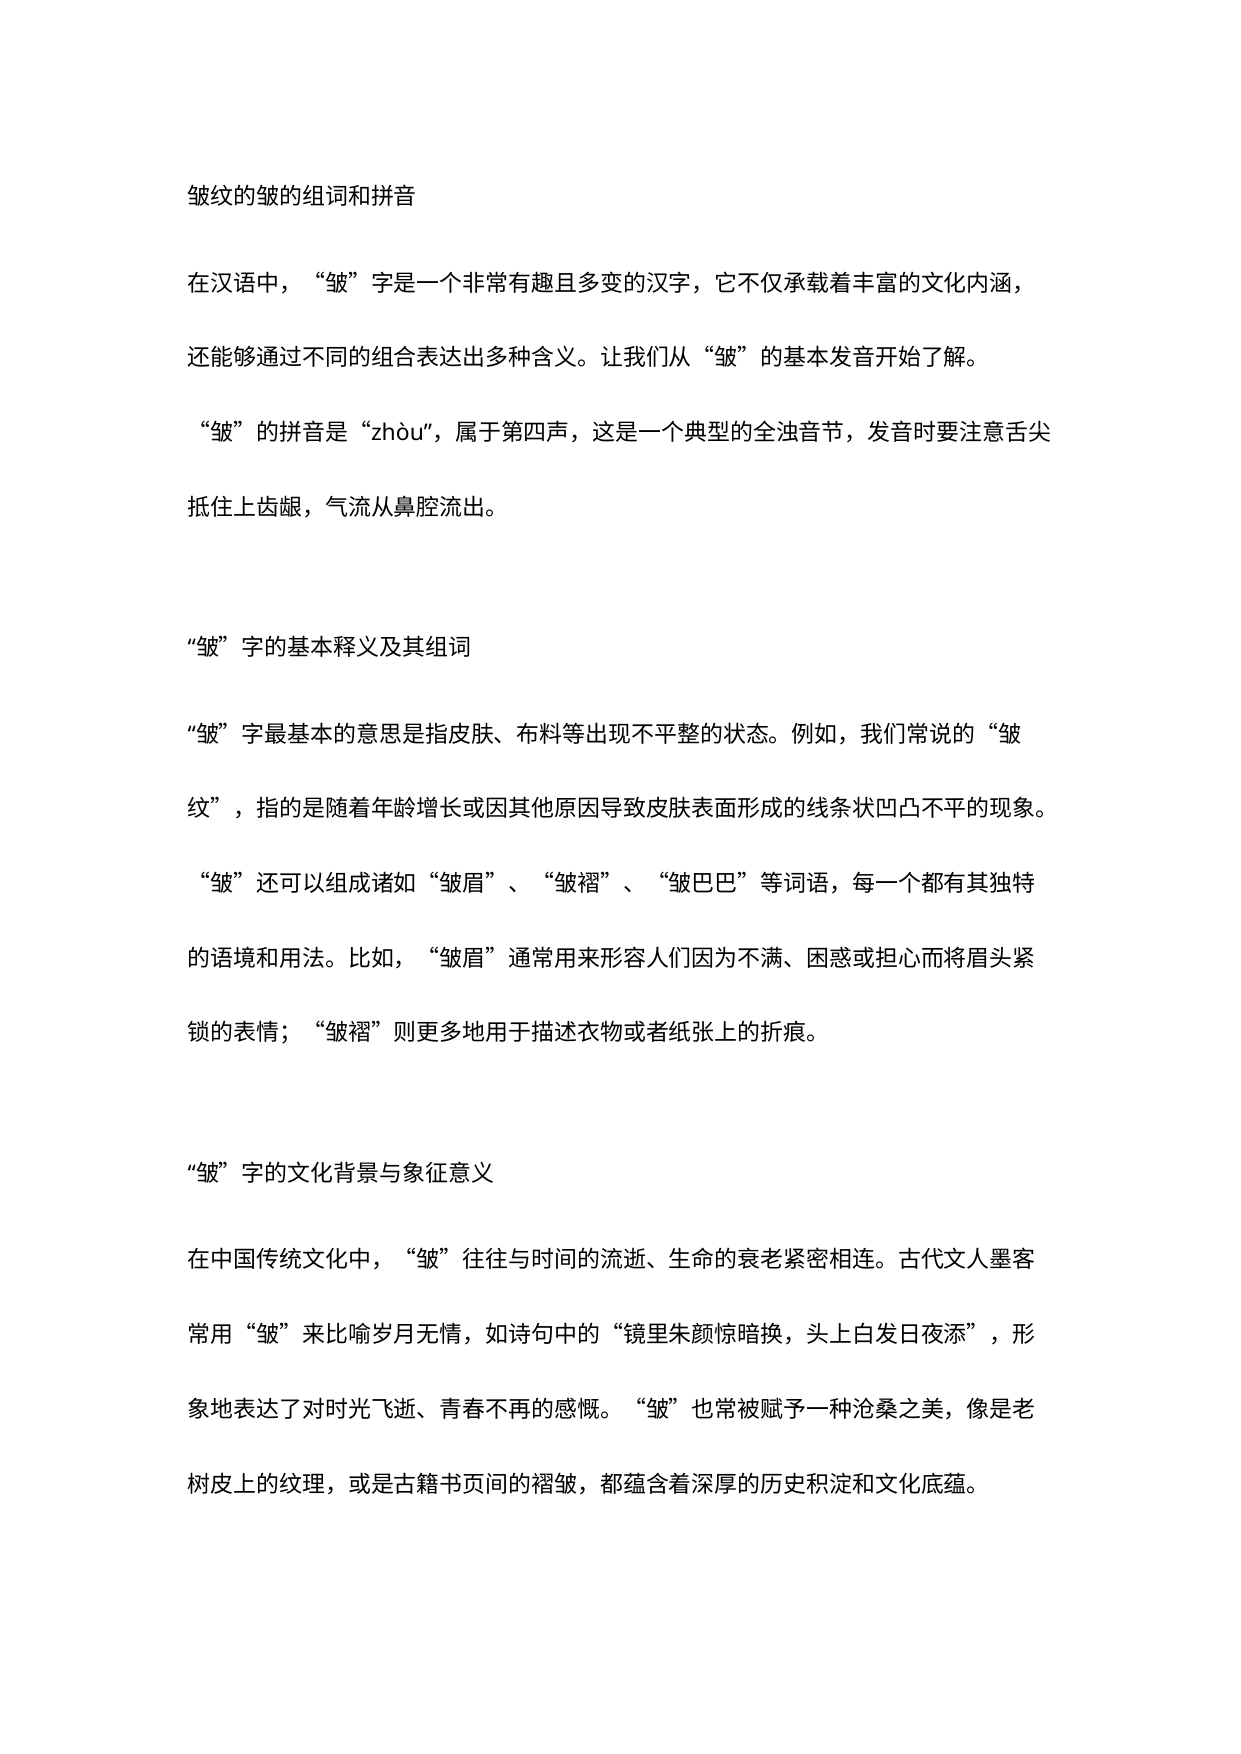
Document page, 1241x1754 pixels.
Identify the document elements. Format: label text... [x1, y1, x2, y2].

text “皱”字最基本的意思是指皮肤、布料等出现不平整的状态。例如，我们常说的“皱纹”，指的是随着年龄增长或因其他原因导致皮肤表面形成的线条状凹凸不平的现象。“皱”还可以组成诸如“皱眉”、“皱褶”、“皱巴巴”等词语，每一个都有其独特的语境和用法。比如，“皱眉”通常用来形容人们因为不满、困惑或担心而将眉头紧锁的表情；“皱褶”则更多地用于描述衣物或者纸张上的折痕。 [187, 700, 1053, 1063]
text 在汉语中，“皱”字是一个非常有趣且多变的汉字，它不仅承载着丰富的文化内涵，还能够通过不同的组合表达出多种含义。让我们从“皱”的基本发音开始了解。“皱”的拼音是“zhòu”，属于第四声，这是一个典型的全浊音节，发音时要注意舌尖抵住上齿龈，气流从鼻腔流出。 [187, 248, 1053, 538]
text “皱”字的基本释义及其组词 [187, 613, 1053, 678]
text “皱”字的文化背景与象征意义 [187, 1139, 1053, 1204]
text 在中国传统文化中，“皱”往往与时间的流逝、生命的衰老紧密相连。古代文人墨客常用“皱”来比喻岁月无情，如诗句中的“镜里朱颜惊暗换，头上白发日夜添”，形象地表达了对时光飞逝、青春不再的感慨。“皱”也常被赋予一种沧桑之美，像是老树皮上的纹理，或是古籍书页间的褶皱，都蕴含着深厚的历史积淀和文化底蕴。 [187, 1226, 1053, 1514]
text 皱纹的皱的组词和拼音 [187, 162, 1053, 227]
